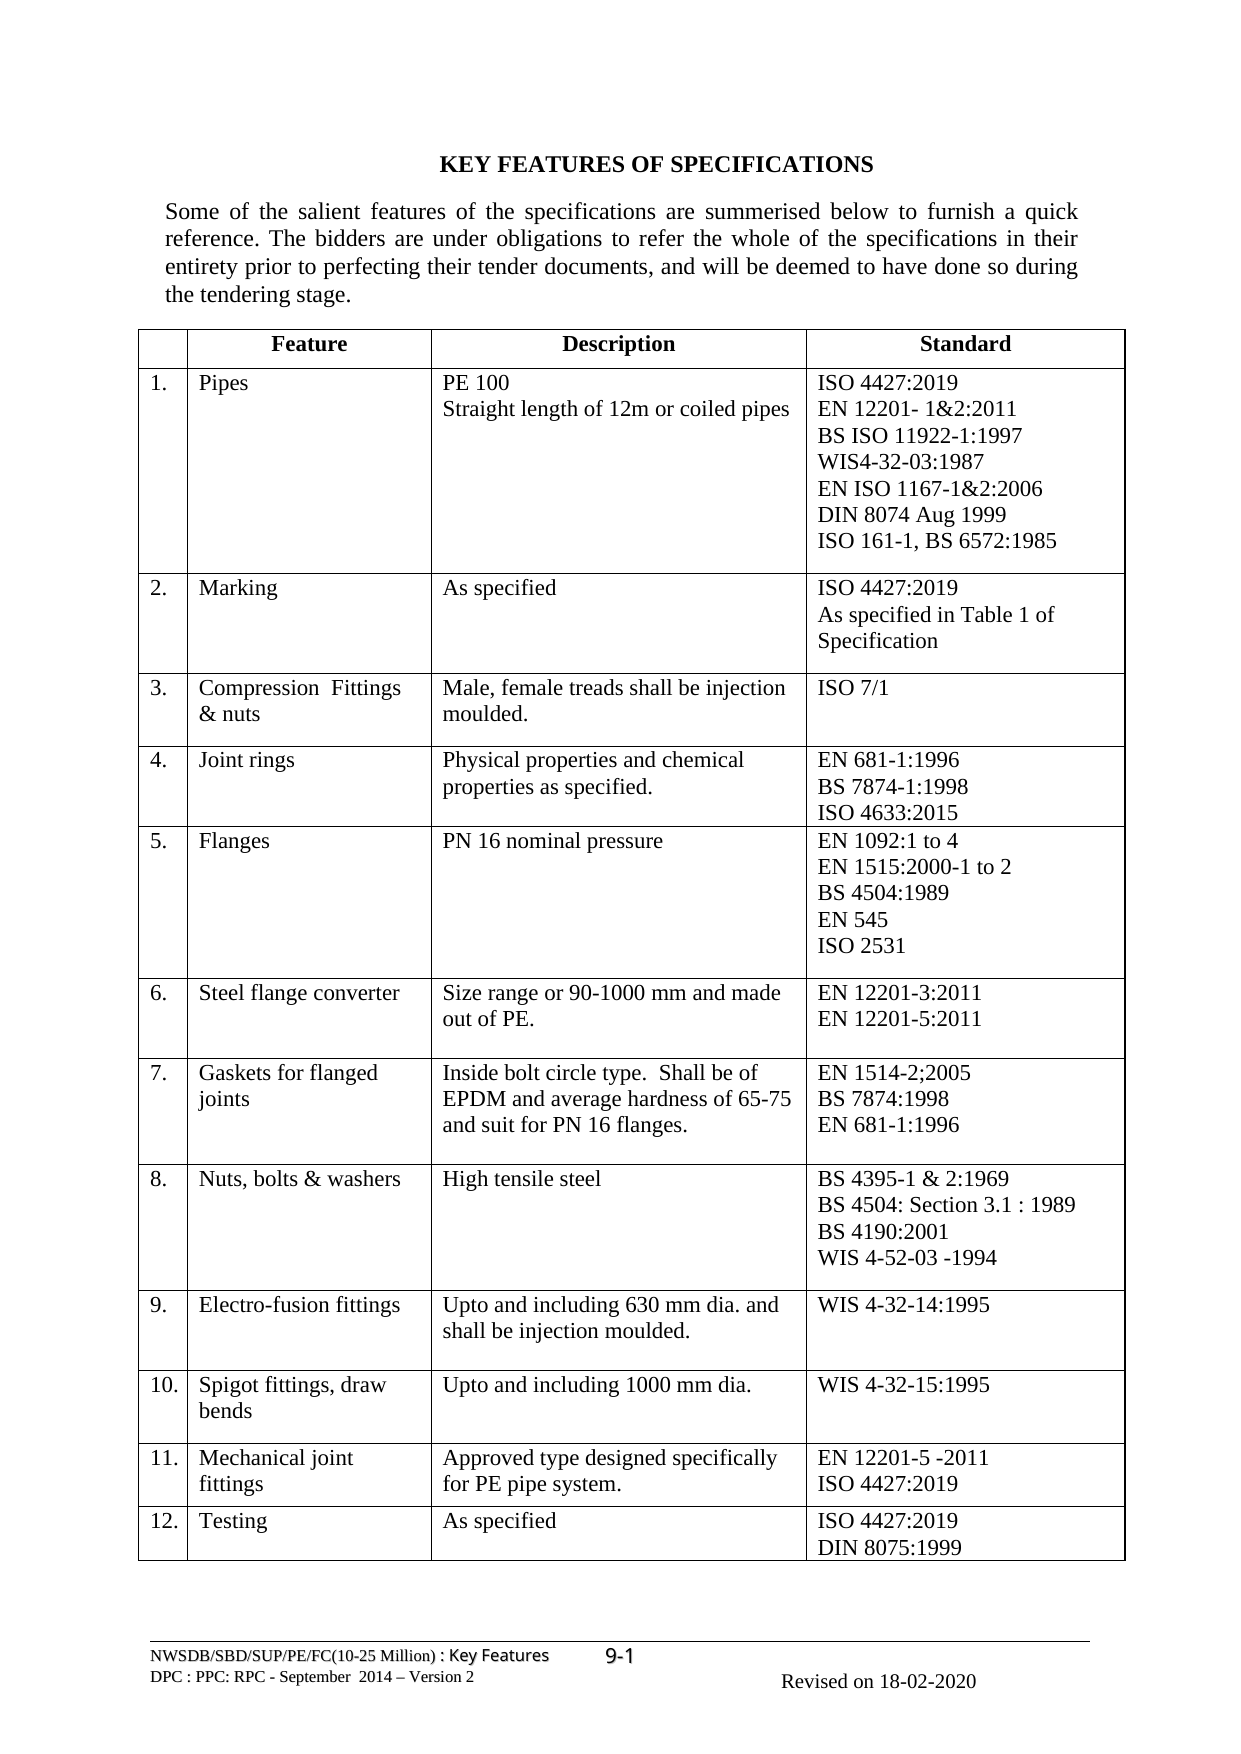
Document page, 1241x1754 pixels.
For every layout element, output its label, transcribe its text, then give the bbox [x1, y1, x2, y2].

table_cell PE 100 Straight length of 12m or coiled pipes [432, 369, 806, 573]
table_header Description [432, 330, 806, 368]
table_cell Mechanical joint fittings [188, 1444, 431, 1506]
table_cell Approved type designed specifically for PE pipe system. [432, 1444, 806, 1506]
table_cell Steel flange converter [188, 979, 431, 1058]
table_cell As specified [432, 1507, 806, 1560]
table_cell EN 1514-2;2005 BS 7874:1998 EN 681-1:1996 [807, 1059, 1124, 1164]
table_cell Upto and including dia. [432, 1371, 806, 1443]
table_cell Nuts, bolts & washers [188, 1165, 431, 1290]
table_cell ISO 4427:2019 As specified in Table 1 of Specification [807, 574, 1124, 673]
table_cell [139, 827, 187, 978]
table_cell [139, 1059, 187, 1164]
table_cell [139, 747, 187, 826]
subtitle KEY FEATURES OF SPECIFICATIONS [298, 150, 1015, 178]
table_cell EN 1092:1 to 4 EN 1515:2000-1 to 2 BS 4504:1989 EN 545 ISO 2531 [807, 827, 1124, 978]
table_cell WIS 4-32-15:1995 [807, 1371, 1124, 1443]
table_cell BS 4395-1 & 2:1969 BS 4504: Section 3.1 : 1989 BS 4190:2001 4-52-03 -1994 [807, 1165, 1124, 1290]
table_cell Testing [188, 1507, 431, 1560]
table_cell EN 681-1:1996 BS 7874-1:1998 ISO 4633:2015 [807, 747, 1124, 826]
subtitle Some of the salient features of the specifications are summerised below to furnish a quick reference. The bidders are under obligations to refer the whole of the specifications in their entirety prior to perfecting their tender documents, and will be deemed to have done so during the tendering stage. [165, 197, 1080, 307]
table_cell Pipes [188, 369, 431, 573]
table_cell [139, 1444, 187, 1506]
table_cell Joint rings [188, 747, 431, 826]
table_cell [139, 674, 187, 746]
table_cell ISO 4427:2019 DIN 8075:1999 [807, 1507, 1124, 1560]
table_header [139, 330, 187, 368]
table_cell [139, 979, 187, 1058]
table_cell Electro-fusion fittings [188, 1291, 431, 1370]
table_cell Gaskets for flanged joints [188, 1059, 431, 1164]
table_cell Marking [188, 574, 431, 673]
table_cell Physical properties and chemical properties as specified. [432, 747, 806, 826]
table_cell Spigot fittings, draw bends [188, 1371, 431, 1443]
table_cell Male, female treads shall be injection moulded. [432, 674, 806, 746]
table_cell [139, 1371, 187, 1443]
table_cell Compression Fittings & nuts [188, 674, 431, 746]
table_cell EN 12201-5 -2011 ISO 4427:2019 [807, 1444, 1124, 1506]
table_cell WIS 4-32-14:1995 [807, 1291, 1124, 1370]
table_cell High tensile steel [432, 1165, 806, 1290]
table_cell [139, 369, 187, 573]
table_cell As specified [432, 574, 806, 673]
table_cell Inside bolt circle type. Shall be of EPDM and average hardness of 65-75 and suit for PN 16 flanges. [432, 1059, 806, 1164]
table_cell EN 12201-3:2011 EN 12201-5:2011 [807, 979, 1124, 1058]
table_cell Upto and including dia. and shall be injection moulded. [432, 1291, 806, 1370]
table_header Standard [807, 330, 1124, 368]
table_cell Flanges [188, 827, 431, 978]
table_header Feature [188, 330, 431, 368]
table_cell [139, 1291, 187, 1370]
table_cell [139, 1507, 187, 1560]
table_cell ISO 4427:2019 EN 12201- 1&2:2011 BS ISO 11922-1:1997 WIS4-32-03:1987 EN ISO 1167-1&2:2006 DIN 8074 Aug 1999 ISO 161-1, BS 6572:1985 [807, 369, 1124, 573]
table_cell [139, 574, 187, 673]
table_cell [139, 1165, 187, 1290]
table_cell ISO 7/1 [807, 674, 1124, 746]
table_cell PN 16 nominal pressure [432, 827, 806, 978]
table_cell Size range or 90- and made out of PE. [432, 979, 806, 1058]
